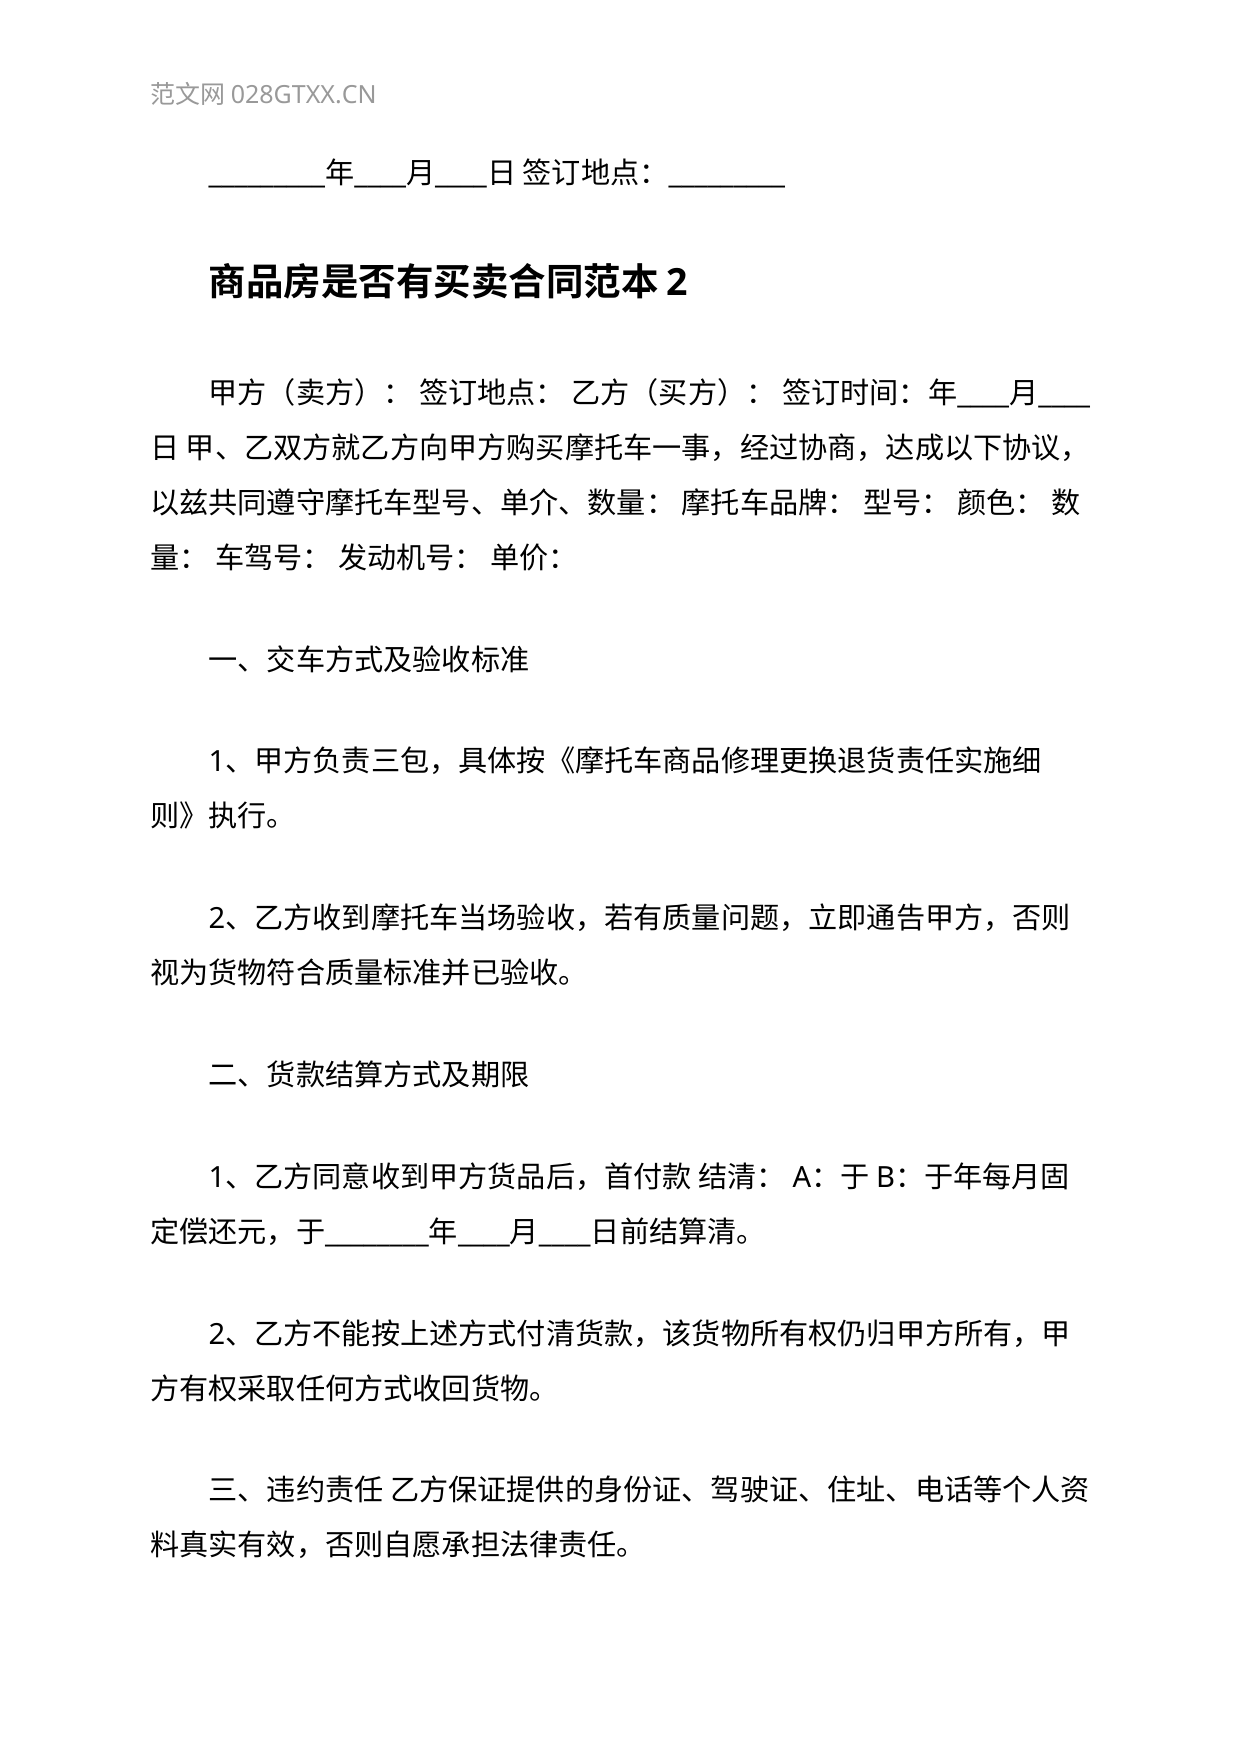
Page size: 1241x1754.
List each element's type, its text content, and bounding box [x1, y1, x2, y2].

text _________年____月____日 签订地点：_________ [150, 150, 1090, 192]
text 2、乙方收到摩托车当场验收，若有质量问题，立即通告甲方，否则视为货物符合质量标准并已验收。 [150, 895, 1090, 992]
text 一、交车方式及验收标准 [150, 636, 1090, 678]
text 甲方（卖方）： 签订地点： 乙方（买方）： 签订时间：年____月____日 甲、乙双方就乙方向甲方购买摩托车一事，经过协商，达成以下协议，以兹共同遵守摩托车型号、单介、数量： 摩托车品牌： 型号： 颜色： 数量： 车驾号： 发动机号： 单价： [150, 369, 1090, 577]
text 二、货款结算方式及期限 [150, 1051, 1090, 1094]
text 1、乙方同意收到甲方货品后，首付款 结清： A：于 B：于年每月固定偿还元，于________年____月____日前结算清。 [150, 1153, 1090, 1251]
text 1、甲方负责三包，具体按《摩托车商品修理更换退货责任实施细则》执行。 [150, 738, 1090, 835]
text 商品房是否有买卖合同范本2 [150, 252, 1090, 306]
text 三、违约责任 乙方保证提供的身份证、驾驶证、住址、电话等个人资料真实有效，否则自愿承担法律责任。 [150, 1467, 1090, 1564]
text 2、乙方不能按上述方式付清货款，该货物所有权仍归甲方所有，甲方有权采取任何方式收回货物。 [150, 1310, 1090, 1407]
